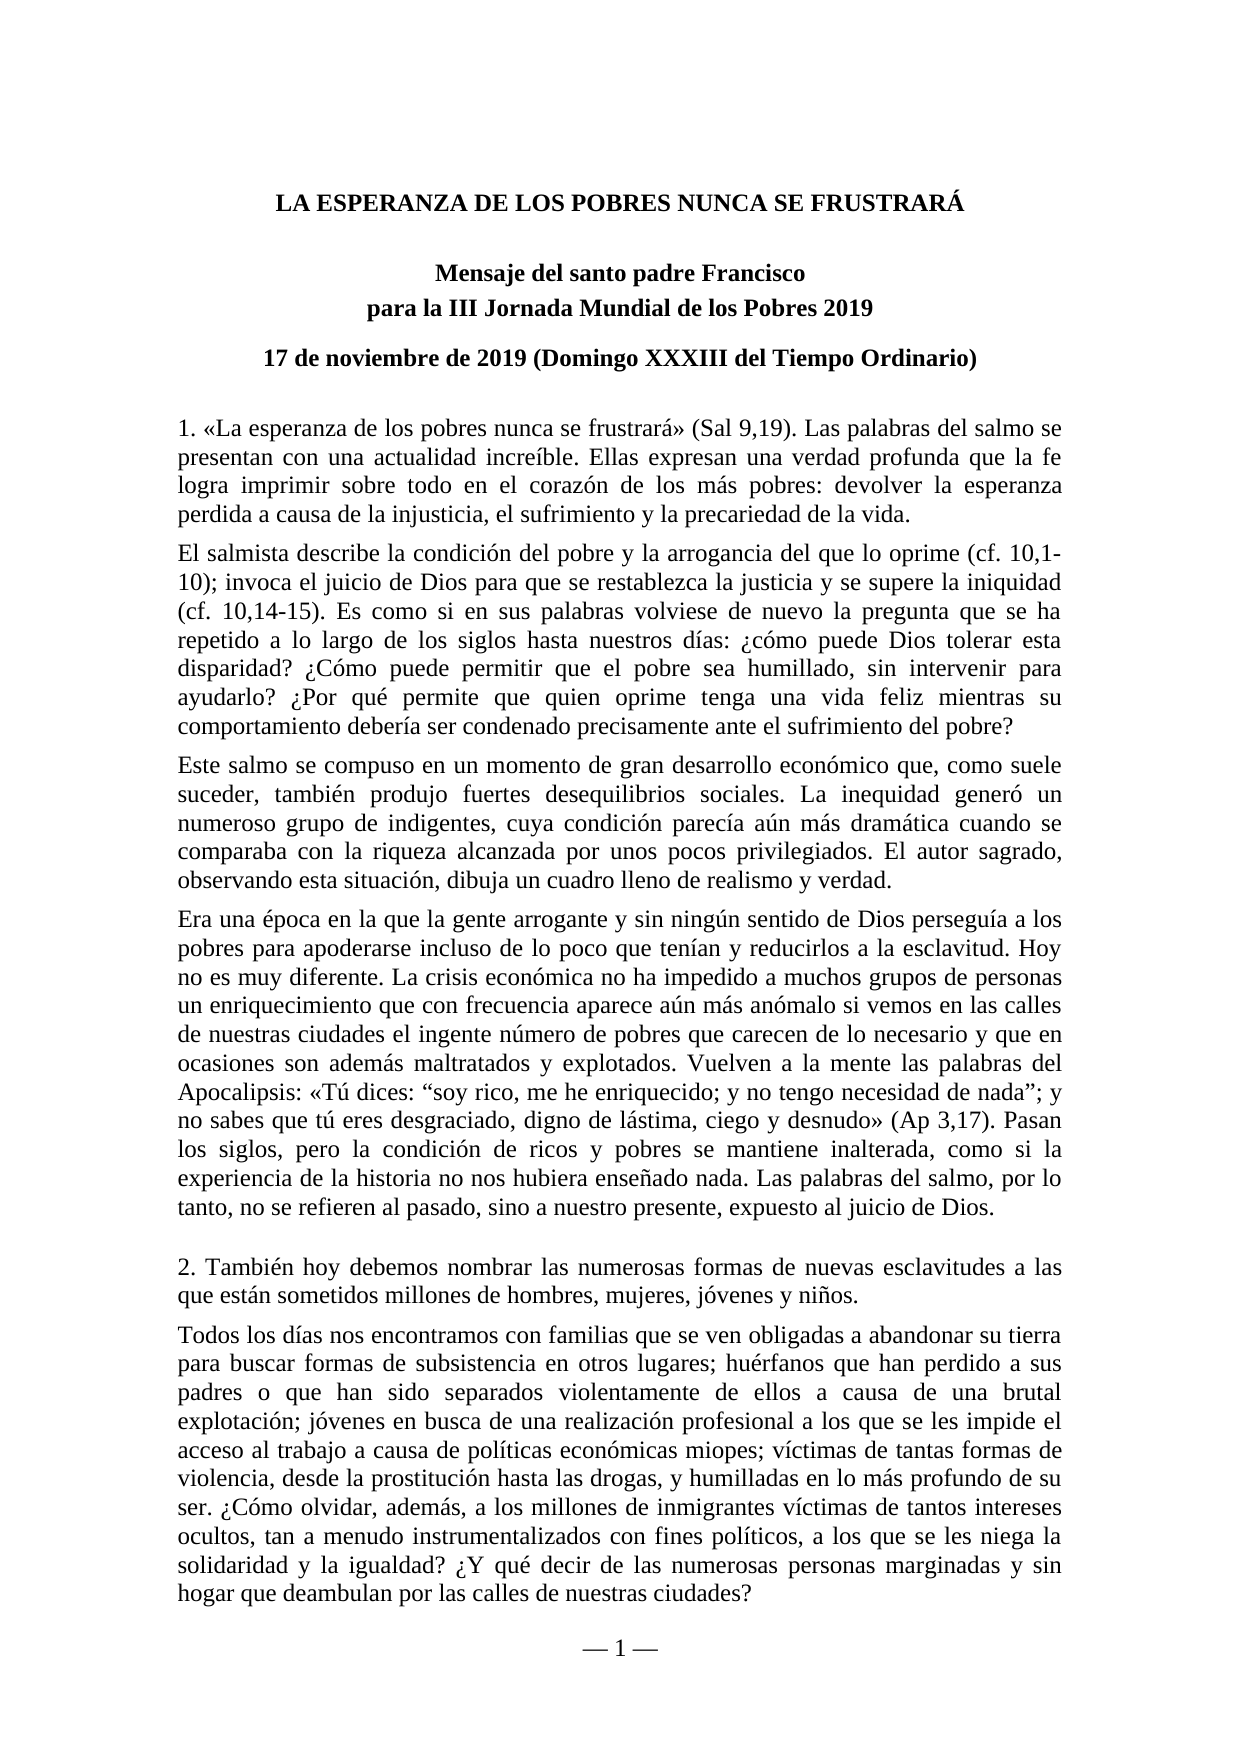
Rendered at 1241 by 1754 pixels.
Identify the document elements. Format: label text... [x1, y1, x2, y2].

text Era una época en la que la gente arrogante y sin ningún sentido de Dios perseguía a los pobres para apoderarse incluso de lo poco que tenían y reducirlos a la esclavitud. Hoy no es muy diferente. La crisis económica no ha impedido a muchos grupos de personas un enriquecimiento que con frecuencia aparece aún más anómalo si vemos en las calles de nuestras ciudades el ingente número de pobres que carecen de lo necesario y que en ocasiones son además maltratados y explotados. Vuelven a la mente las palabras del Apocalipsis: «Tú dices: “soy rico, me he enriquecido; y no tengo necesidad de nada”; y no sabes que tú eres desgraciado, digno de lástima, ciego y desnudo» (Ap 3,17). Pasan los siglos, pero la condición de ricos y pobres se mantiene inalterada, como si la experiencia de la historia no nos hubiera enseñado nada. Las palabras del salmo, por lo tanto, no se refieren al pasado, sino a nuestro presente, expuesto al juicio de Dios. [177, 904, 1063, 1221]
text Todos los días nos encontramos con familias que se ven obligadas a abandonar su tierra para buscar formas de subsistencia en otros lugares; huérfanos que han perdido a sus padres o que han sido separados violentamente de ellos a causa de una brutal explotación; jóvenes en busca de una realización profesional a los que se les impide el acceso al trabajo a causa de políticas económicas miopes; víctimas de tantas formas de violencia, desde la prostitución hasta las drogas, y humilladas en lo más profundo de su ser. ¿Cómo olvidar, además, a los millones de inmigrantes víctimas de tantos intereses ocultos, tan a menudo instrumentalizados con fines políticos, a los que se les niega la solidaridad y la igualdad? ¿Y qué decir de las numerosas personas marginadas y sin hogar que deambulan por las calles de nuestras ciudades? [177, 1320, 1063, 1607]
text Este salmo se compuso en un momento de gran desarrollo económico que, como suele suceder, también produjo fuertes desequilibrios sociales. La inequidad generó un numeroso grupo de indigentes, cuya condición parecía aún más dramática cuando se comparaba con la riqueza alcanzada por unos pocos privilegiados. El autor sagrado, observando esta situación, dibuja un cuadro lleno de realismo y verdad. [177, 750, 1063, 894]
text 1. «La esperanza de los pobres nunca se frustrará» (Sal 9,19). Las palabras del salmo se presentan con una actualidad increíble. Ellas expresan una verdad profunda que la fe logra imprimir sobre todo en el corazón de los más pobres: devolver la esperanza perdida a causa de la injusticia, el sufrimiento y la precariedad de la vida. [177, 413, 1063, 528]
text El salmista describe la condición del pobre y la arrogancia del que lo oprime (cf. 10,1-10); invoca el juicio de Dios para que se restablezca la justicia y se supere la iniquidad (cf. 10,14-15). Es como si en sus palabras volviese de nuevo la pregunta que se ha repetido a lo largo de los siglos hasta nuestros días: ¿cómo puede Dios tolerar esta disparidad? ¿Cómo puede permitir que el pobre sea humillado, sin intervenir para ayudarlo? ¿Por qué permite que quien oprime tenga una vida feliz mientras su comportamiento debería ser condenado precisamente ante el sufrimiento del pobre? [177, 538, 1063, 740]
text 2. También hoy debemos nombrar las numerosas formas de nuevas esclavitudes a las que están sometidos millones de hombres, mujeres, jóvenes y niños. [177, 1252, 1063, 1309]
text para la III Jornada Mundial de los Pobres 2019 [177, 293, 1063, 322]
text LA ESPERANZA DE LOS POBRES NUNCA SE FRUSTRARÁ [177, 188, 1063, 216]
text Mensaje del santo padre Francisco [177, 258, 1063, 287]
text 17 de noviembre de 2019 (Domingo XXXIII del Tiempo Ordinario) [177, 343, 1063, 371]
